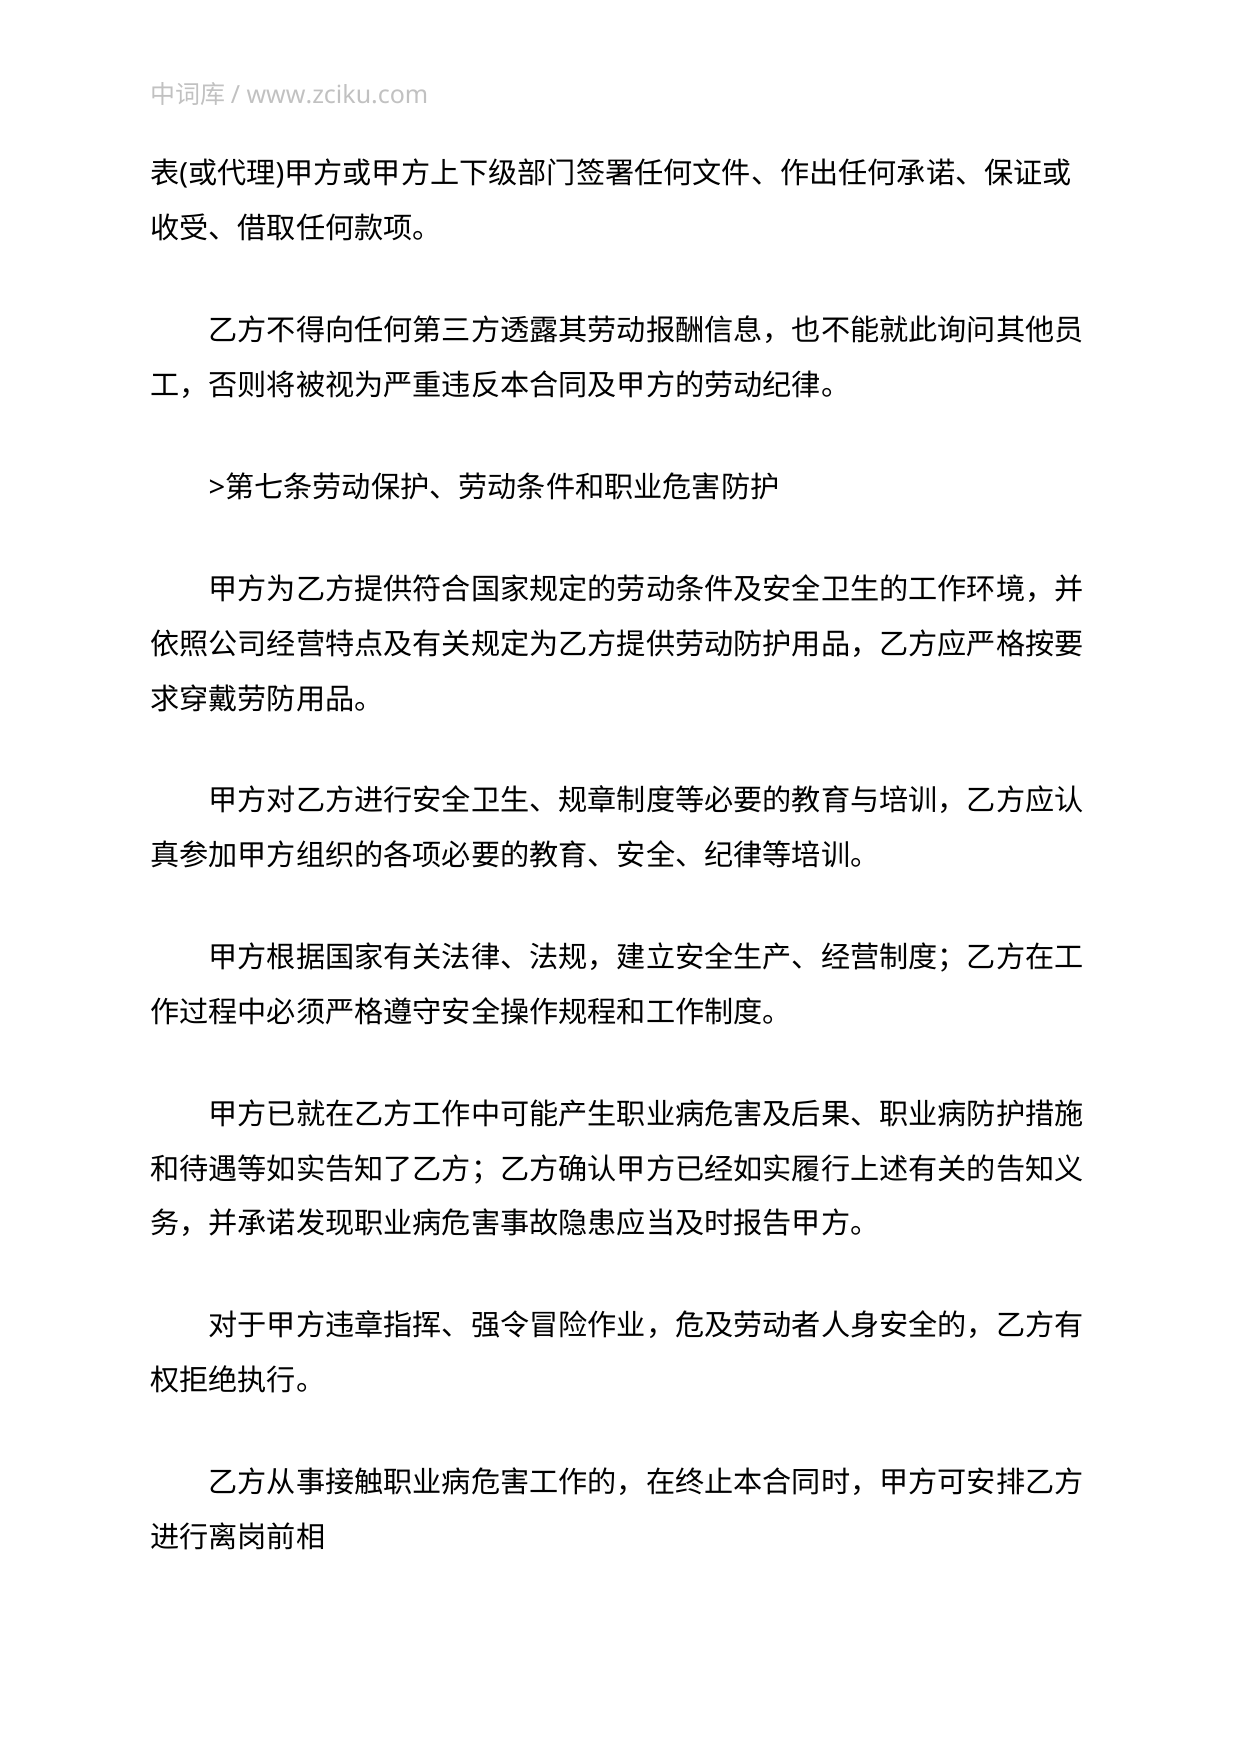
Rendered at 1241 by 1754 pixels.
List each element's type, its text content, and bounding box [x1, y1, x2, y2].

text 乙方不得向任何第三方透露其劳动报酬信息，也不能就此询问其他员工，否则将被视为严重违反本合同及甲方的劳动纪律。 [150, 307, 1090, 404]
text 甲方对乙方进行安全卫生、规章制度等必要的教育与培训，乙方应认真参加甲方组织的各项必要的教育、安全、纪律等培训。 [150, 777, 1090, 874]
text 乙方从事接触职业病危害工作的，在终止本合同时，甲方可安排乙方进行离岗前相 [150, 1458, 1090, 1556]
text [150, 150, 1090, 247]
text 甲方已就在乙方工作中可能产生职业病危害及后果、职业病防护措施和待遇等如实告知了乙方；乙方确认甲方已经如实履行上述有关的告知义务，并承诺发现职业病危害事故隐患应当及时报告甲方。 [150, 1090, 1090, 1242]
text 甲方为乙方提供符合国家规定的劳动条件及安全卫生的工作环境，并依照公司经营特点及有关规定为乙方提供劳动防护用品，乙方应严格按要求穿戴劳防用品。 [150, 565, 1090, 717]
text 甲方根据国家有关法律、法规，建立安全生产、经营制度；乙方在工作过程中必须严格遵守安全操作规程和工作制度。 [150, 934, 1090, 1031]
text >第七条劳动保护、劳动条件和职业危害防护 [150, 463, 1090, 506]
text 对于甲方违章指挥、强令冒险作业，危及劳动者人身安全的，乙方有权拒绝执行。 [150, 1302, 1090, 1399]
